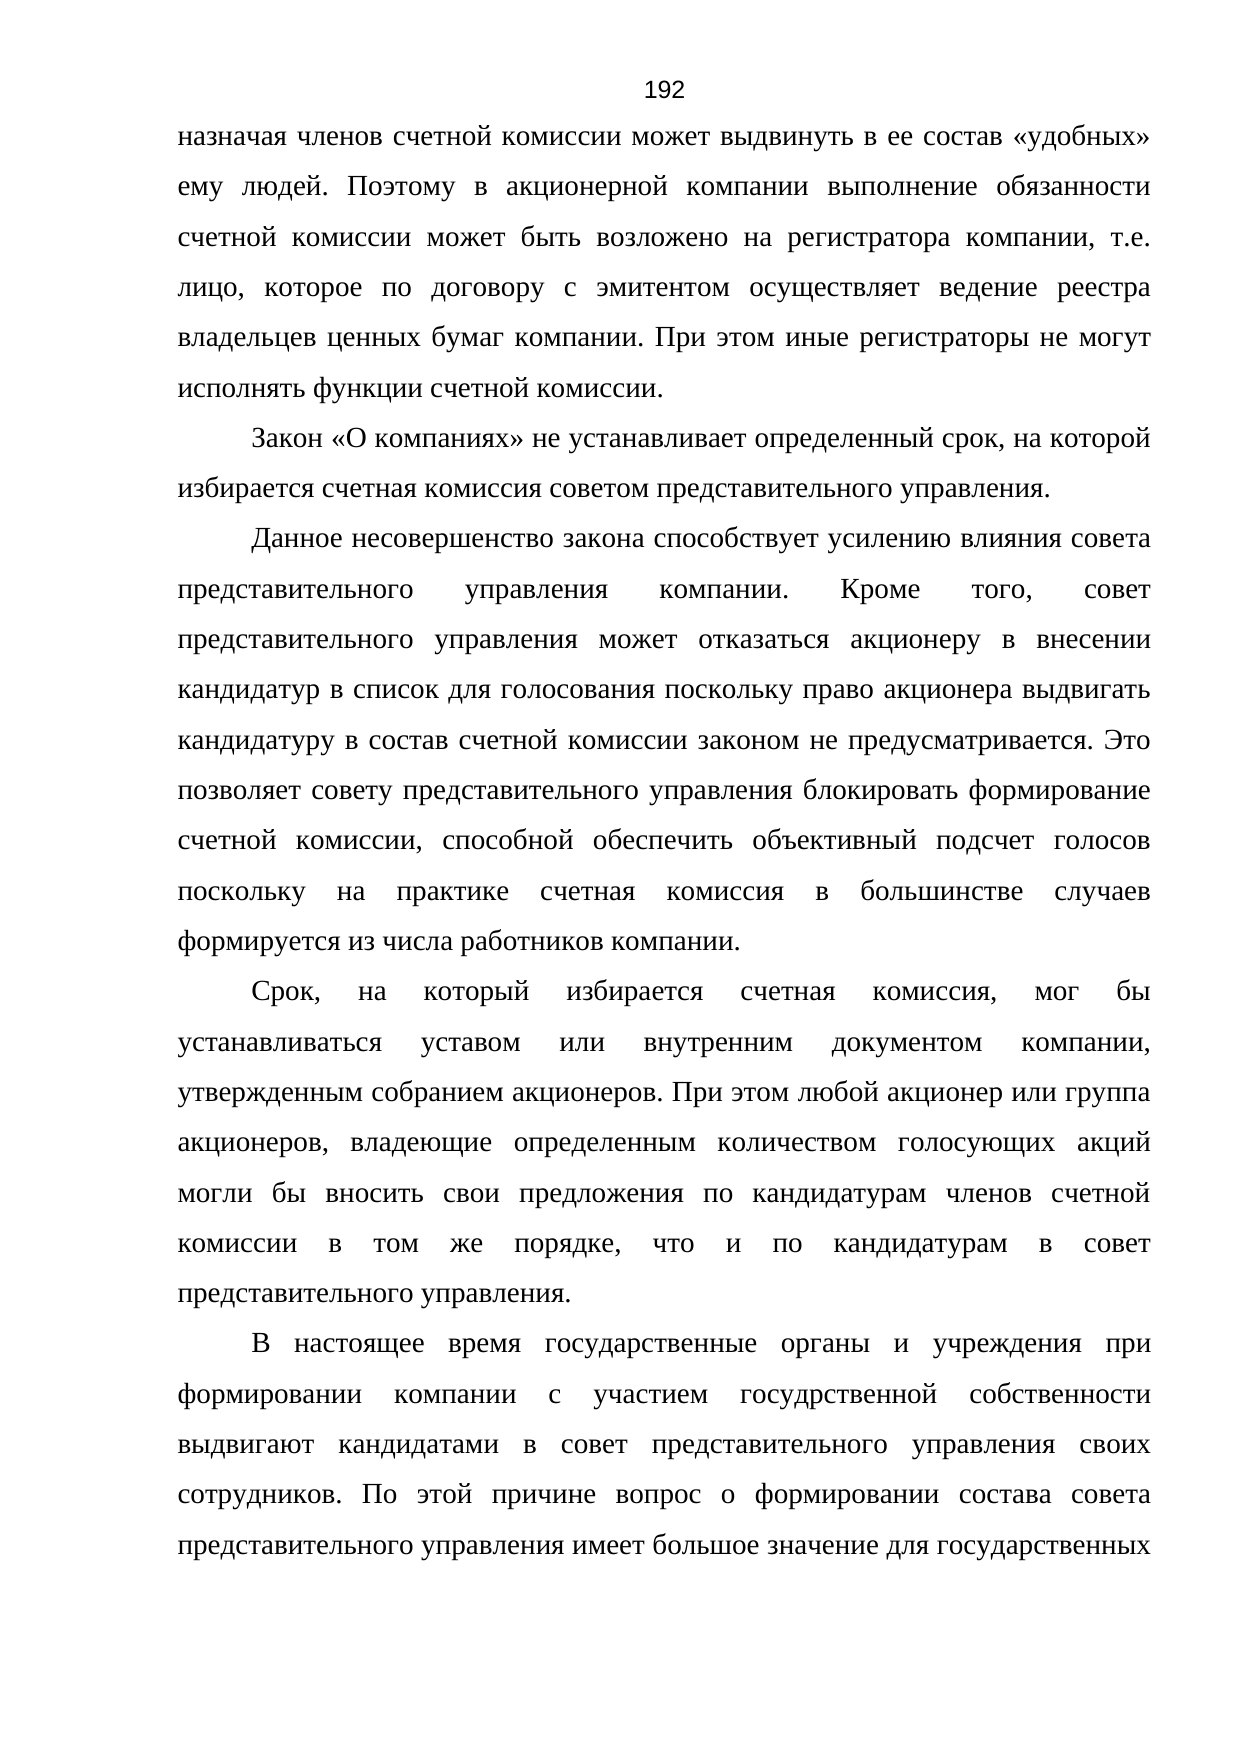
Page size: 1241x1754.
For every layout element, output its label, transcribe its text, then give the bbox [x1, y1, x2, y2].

text Данное несовершенство закона способствует усилению влияния совета представительного управления компании. Кроме того, совет представительного управления может отказаться акционеру в внесении кандидатур в список для голосования поскольку право акционера выдвигать кандидатуру в состав счетной комиссии законом не предусматривается. Это позволяет совету представительного управления блокировать формирование счетной комиссии, способной обеспечить объективный подсчет голосов поскольку на практике счетная комиссия в большинстве случаев формируется из числа работников компании. [177, 521, 1152, 957]
text Закон «О компаниях» не устанавливает определенный срок, на которой избирается счетная комиссия советом представительного управления. [177, 420, 1152, 504]
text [177, 1326, 1152, 1560]
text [177, 118, 1152, 403]
text Срок, на который избирается счетная комиссия, мог бы устанавливаться уставом или внутренним документом компании, утвержденным собранием акционеров. При этом любой акционер или группа акционеров, владеющие определенным количеством голосующих акций могли бы вносить свои предложения по кандидатурам членов счетной комиссии в том же порядке, что и по кандидатурам в совет представительного управления. [177, 973, 1152, 1309]
